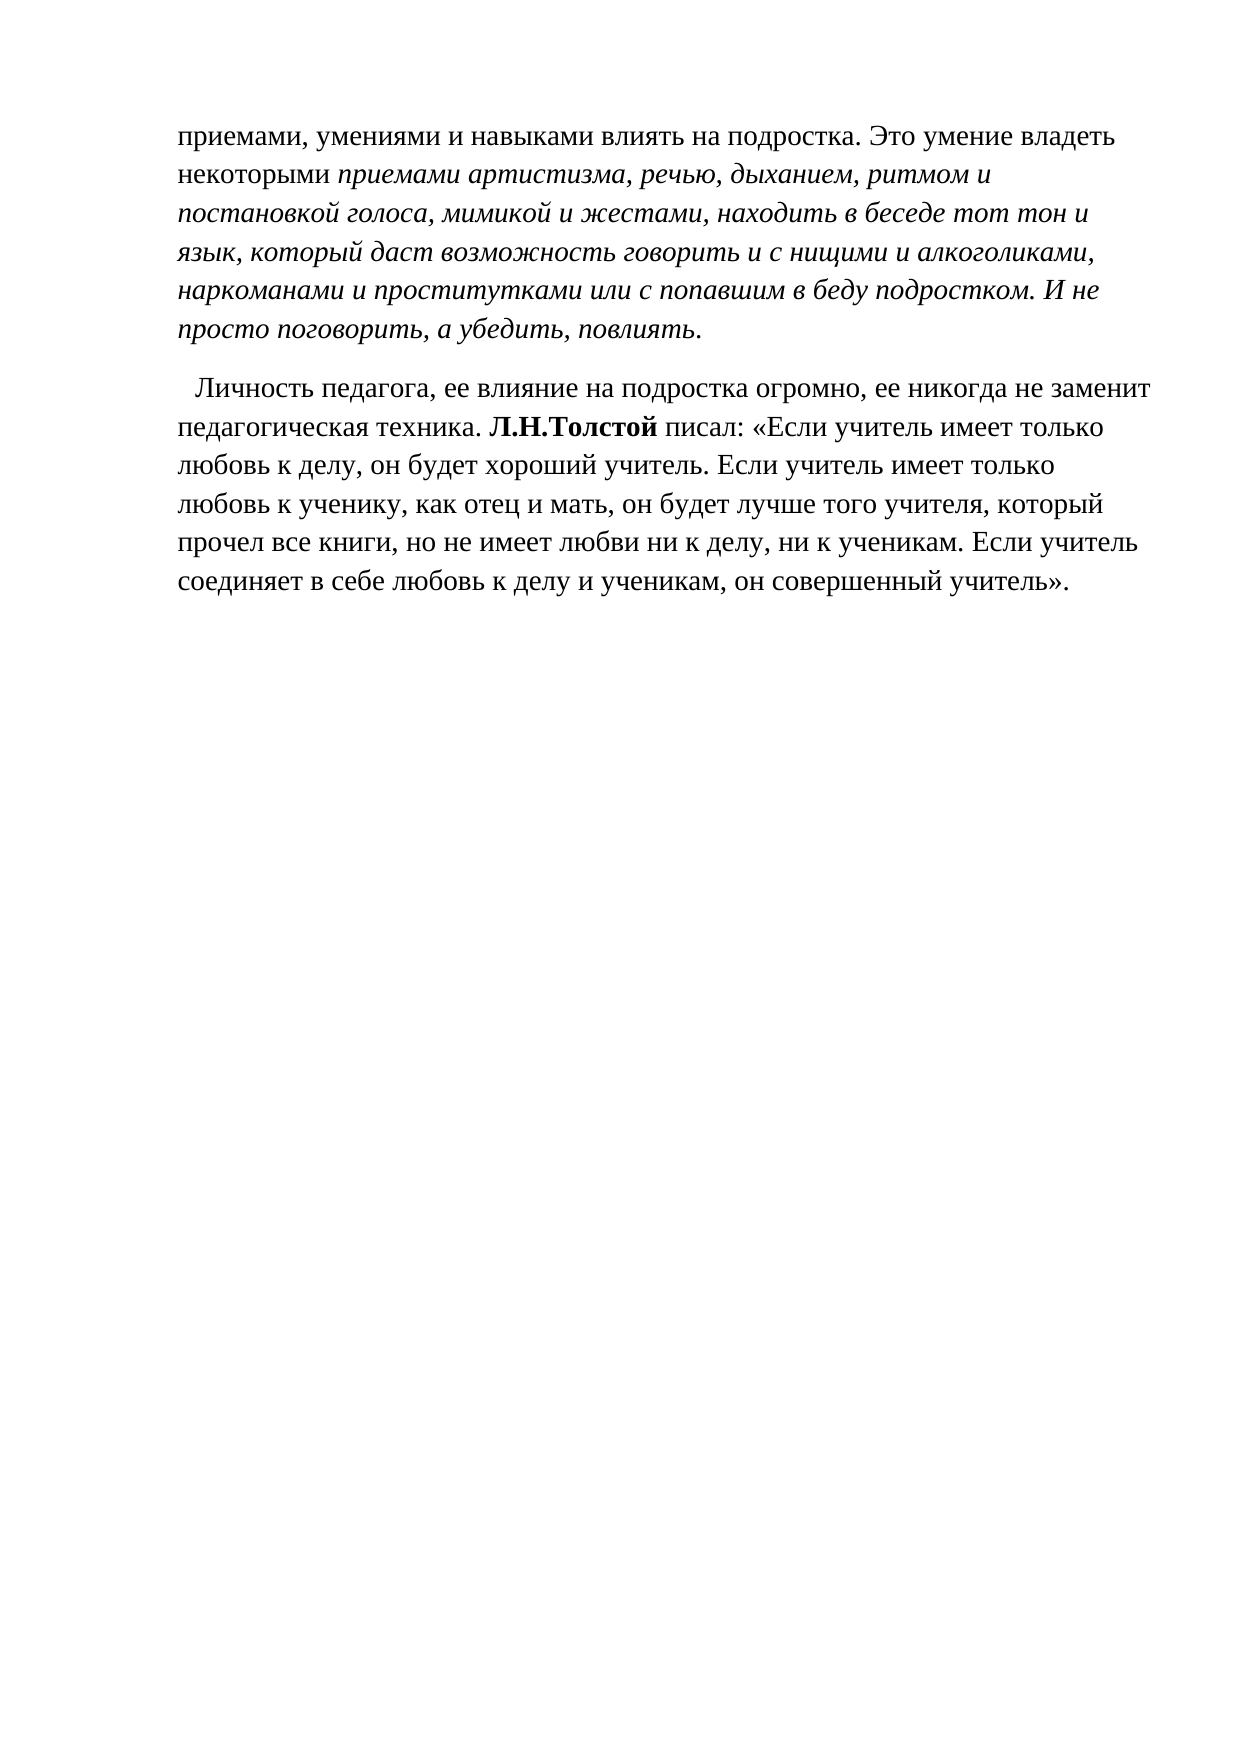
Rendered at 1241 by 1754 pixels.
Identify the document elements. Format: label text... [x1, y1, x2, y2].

text Личность педагога, ее влияние на подростка огромно, ее никогда не заменит педагогическая техника. Л.Н.Толстой писал: «Если учитель имеет только любовь к делу, он будет хороший учитель. Если учитель имеет только любовь к ученику, как отец и мать, он будет лучше того учителя, который прочел все книги, но не имеет любви ни к делу, ни к ученикам. Если учитель соединяет в себе любовь к делу и ученикам, он совершенный учитель». [177, 370, 1152, 596]
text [177, 118, 1152, 344]
